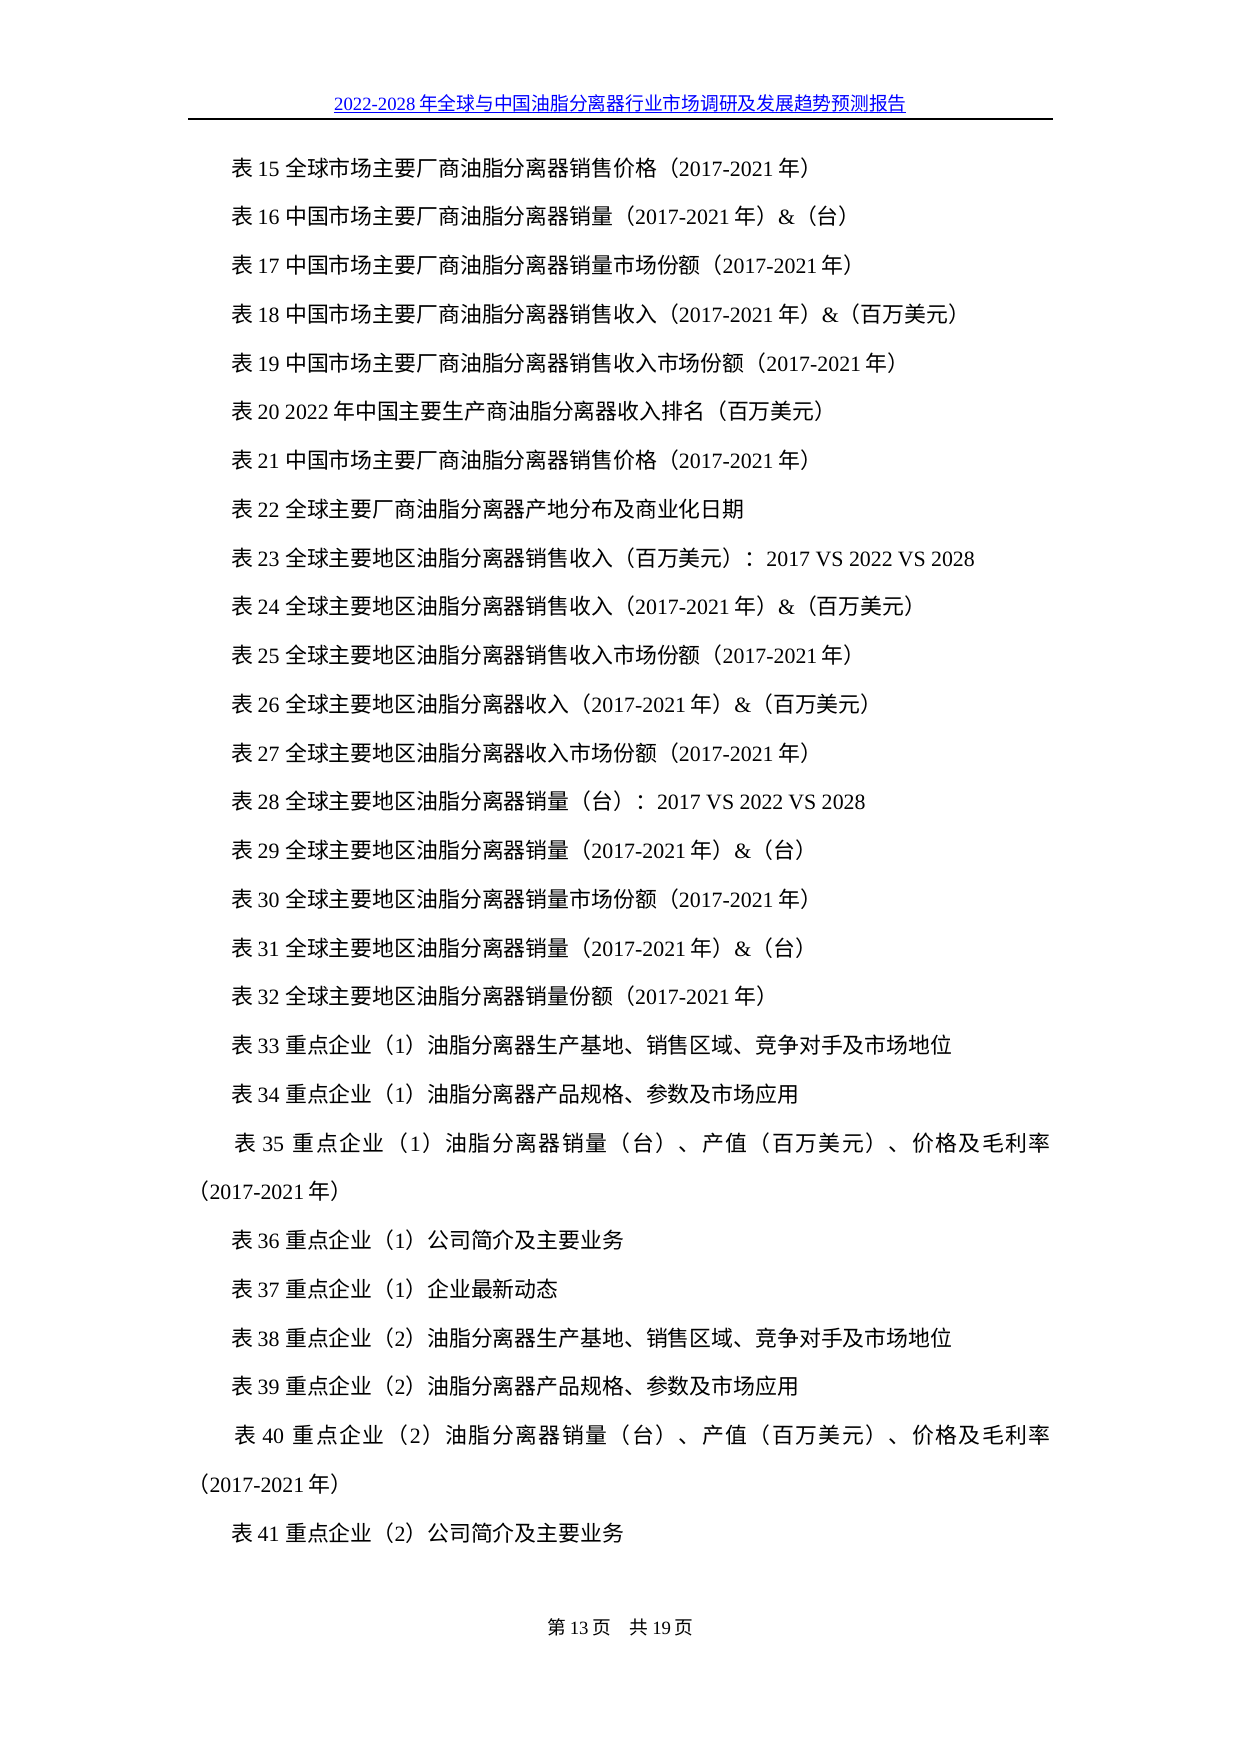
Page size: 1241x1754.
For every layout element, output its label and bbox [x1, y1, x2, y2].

text [187, 150, 1053, 1548]
